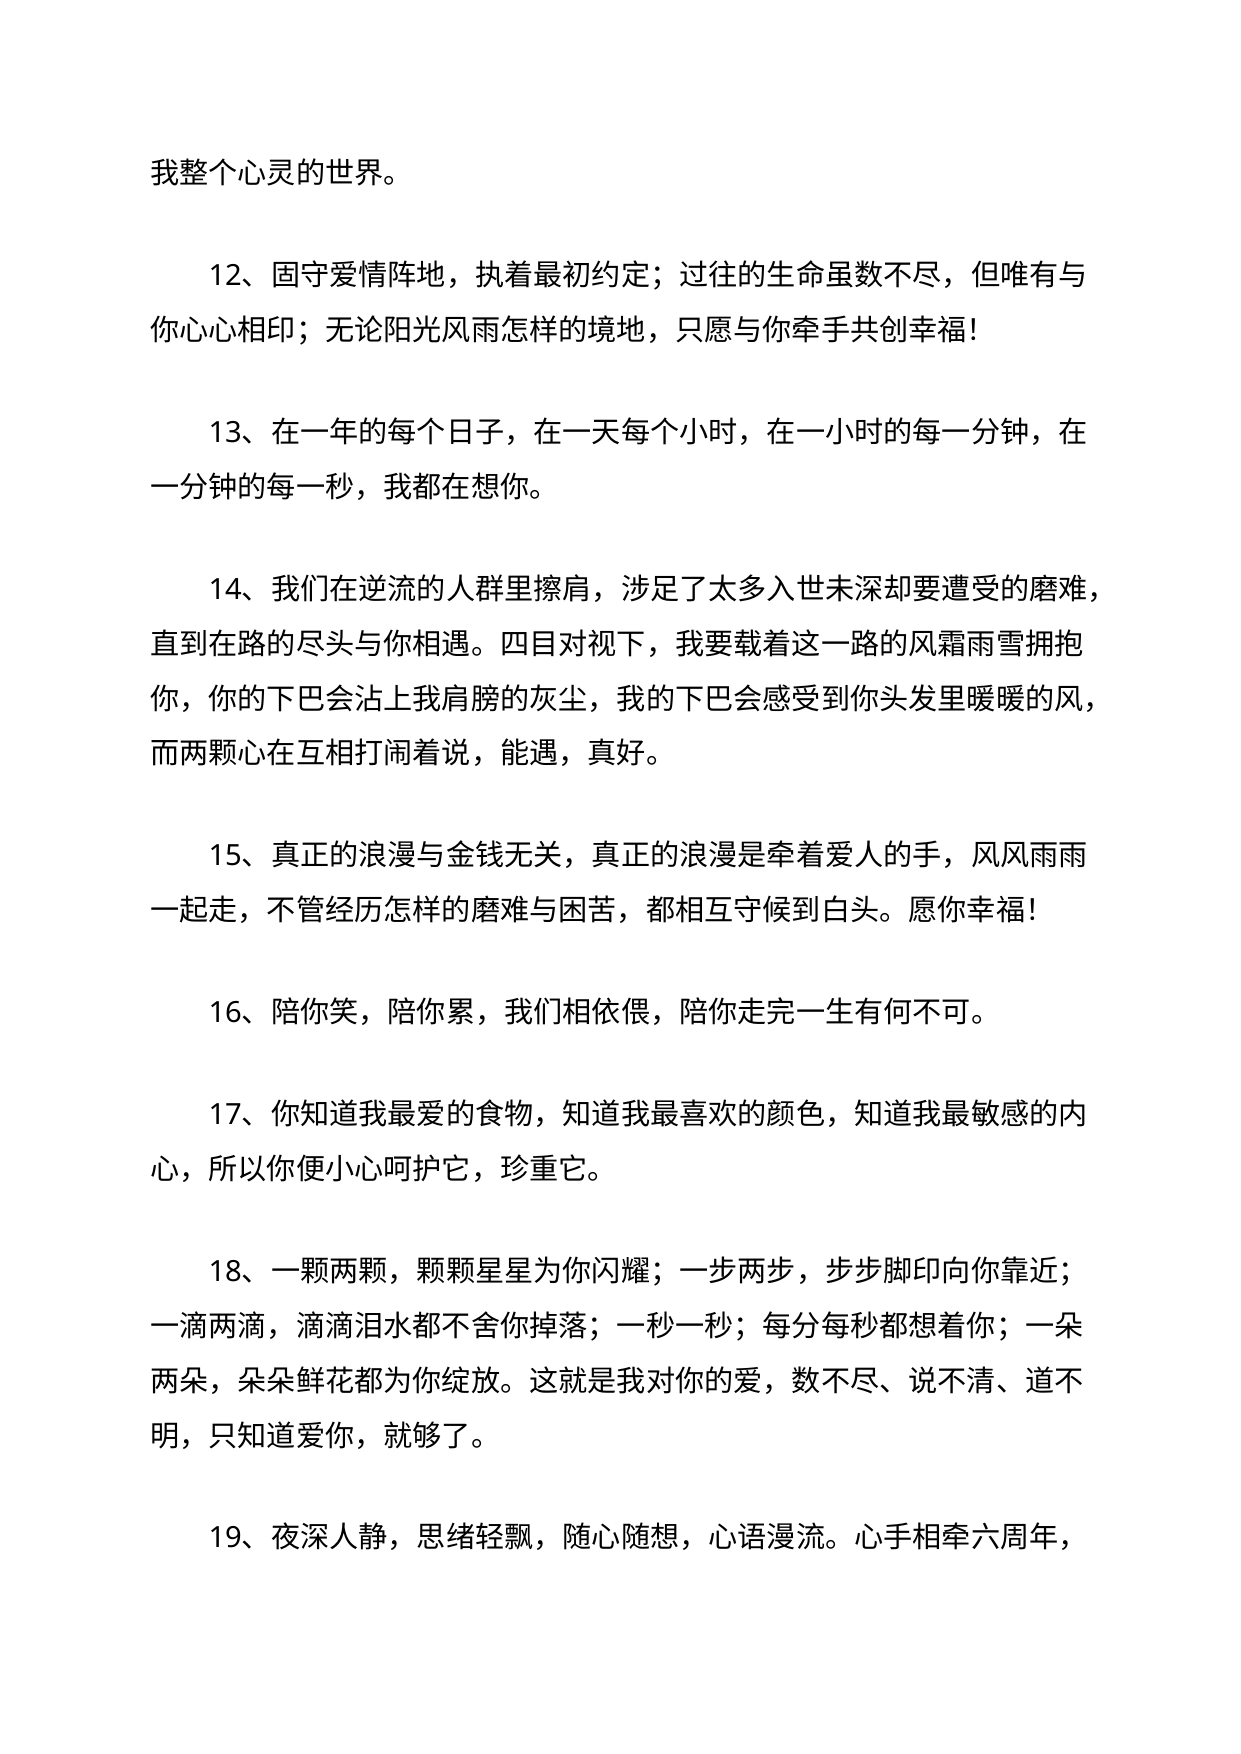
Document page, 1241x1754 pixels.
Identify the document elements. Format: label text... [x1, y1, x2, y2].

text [150, 150, 1090, 192]
text 12、固守爱情阵地，执着最初约定；过往的生命虽数不尽，但唯有与你心心相印；无论阳光风雨怎样的境地，只愿与你牵手共创幸福！ [150, 252, 1090, 349]
text 18、一颗两颗，颗颗星星为你闪耀；一步两步，步步脚印向你靠近；一滴两滴，滴滴泪水都不舍你掉落；一秒一秒；每分每秒都想着你；一朵两朵，朵朵鲜花都为你绽放。这就是我对你的爱，数不尽、说不清、道不明，只知道爱你，就够了。 [150, 1247, 1090, 1454]
text 16、陪你笑，陪你累，我们相依偎，陪你走完一生有何不可。 [150, 989, 1090, 1031]
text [150, 1514, 1090, 1556]
text 17、你知道我最爱的食物，知道我最喜欢的颜色，知道我最敏感的内心，所以你便小心呵护它，珍重它。 [150, 1091, 1090, 1188]
text 14、我们在逆流的人群里擦肩，涉足了太多入世未深却要遭受的磨难，直到在路的尽头与你相遇。四目对视下，我要载着这一路的风霜雨雪拥抱你，你的下巴会沾上我肩膀的灰尘，我的下巴会感受到你头发里暖暖的风，而两颗心在互相打闹着说，能遇，真好。 [150, 565, 1090, 772]
text 13、在一年的每个日子，在一天每个小时，在一小时的每一分钟，在一分钟的每一秒，我都在想你。 [150, 408, 1090, 506]
text 15、真正的浪漫与金钱无关，真正的浪漫是牵着爱人的手，风风雨雨一起走，不管经历怎样的磨难与困苦，都相互守候到白头。愿你幸福！ [150, 832, 1090, 929]
